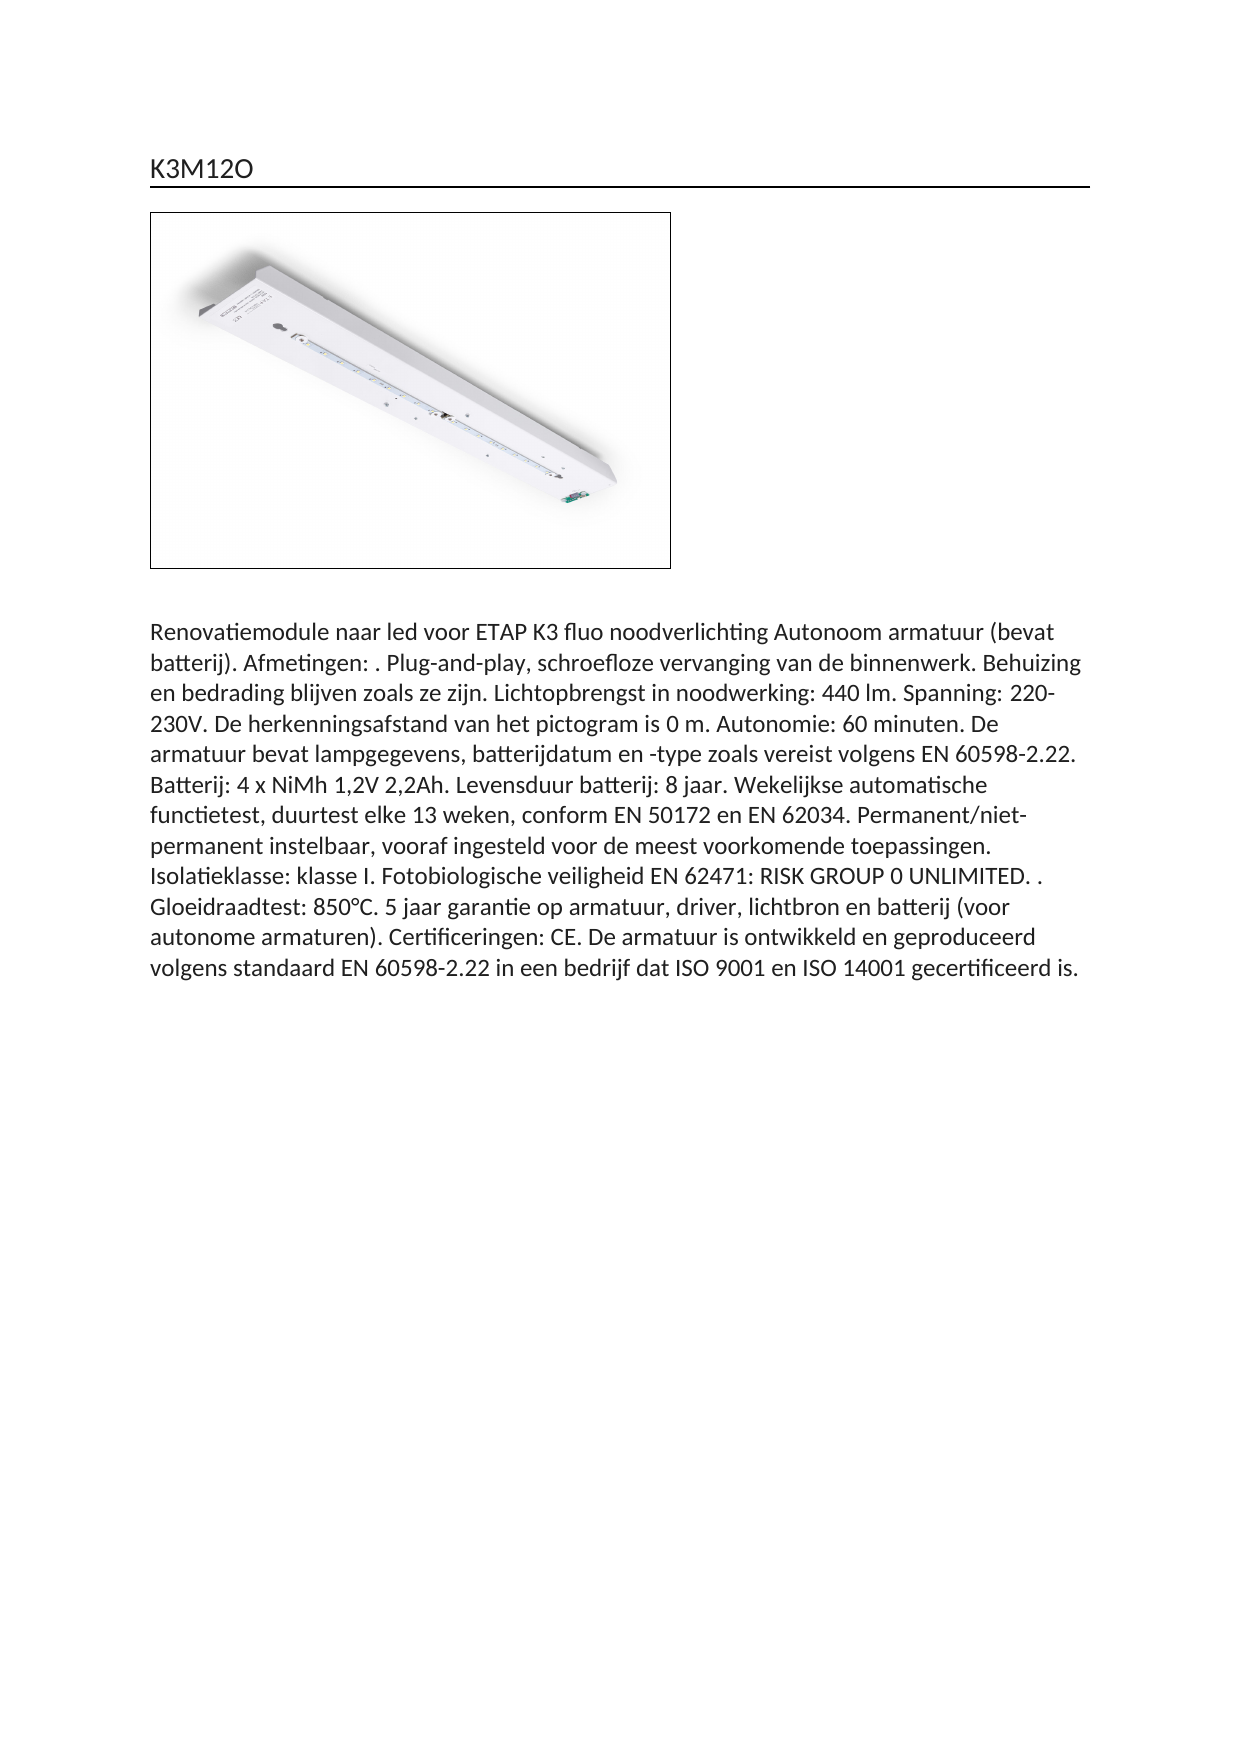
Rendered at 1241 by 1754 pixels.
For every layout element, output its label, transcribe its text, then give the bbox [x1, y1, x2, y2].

text K3M12O [150, 150, 1090, 186]
text Renovatiemodule naar led voor ETAP K3 fluo noodverlichting Autonoom armatuur (bevat batterij). Afmetingen: . Plug-and-play, schroefloze vervanging van de binnenwerk. Behuizing en bedrading blijven zoals ze zijn. Lichtopbrengst in noodwerking: 440 lm. Spanning: 220-230V. De herkenningsafstand van het pictogram is 0 m. Autonomie: 60 minuten. De armatuur bevat lampgegevens, batterijdatum en -type zoals vereist volgens EN 60598-2.22. Batterij: 4 x NiMh 1,2V 2,2Ah. Levensduur batterij: 8 jaar. Wekelijkse automatische functietest, duurtest elke 13 weken, conform EN 50172 en EN 62034. Permanent/niet-permanent instelbaar, vooraf ingesteld voor de meest voorkomende toepassingen. Isolatieklasse: klasse I. Fotobiologische veiligheid EN 62471: RISK GROUP 0 UNLIMITED. . Gloeidraadtest: 850°C. 5 jaar garantie op armatuur, driver, lichtbron en batterij (voor autonome armaturen). Certificeringen: CE. De armatuur is ontwikkeld en geproduceerd volgens standaard EN 60598-2.22 in een bedrijf dat ISO 9001 en ISO 14001 gecertificeerd is. [150, 616, 1090, 982]
picture [151, 213, 670, 568]
